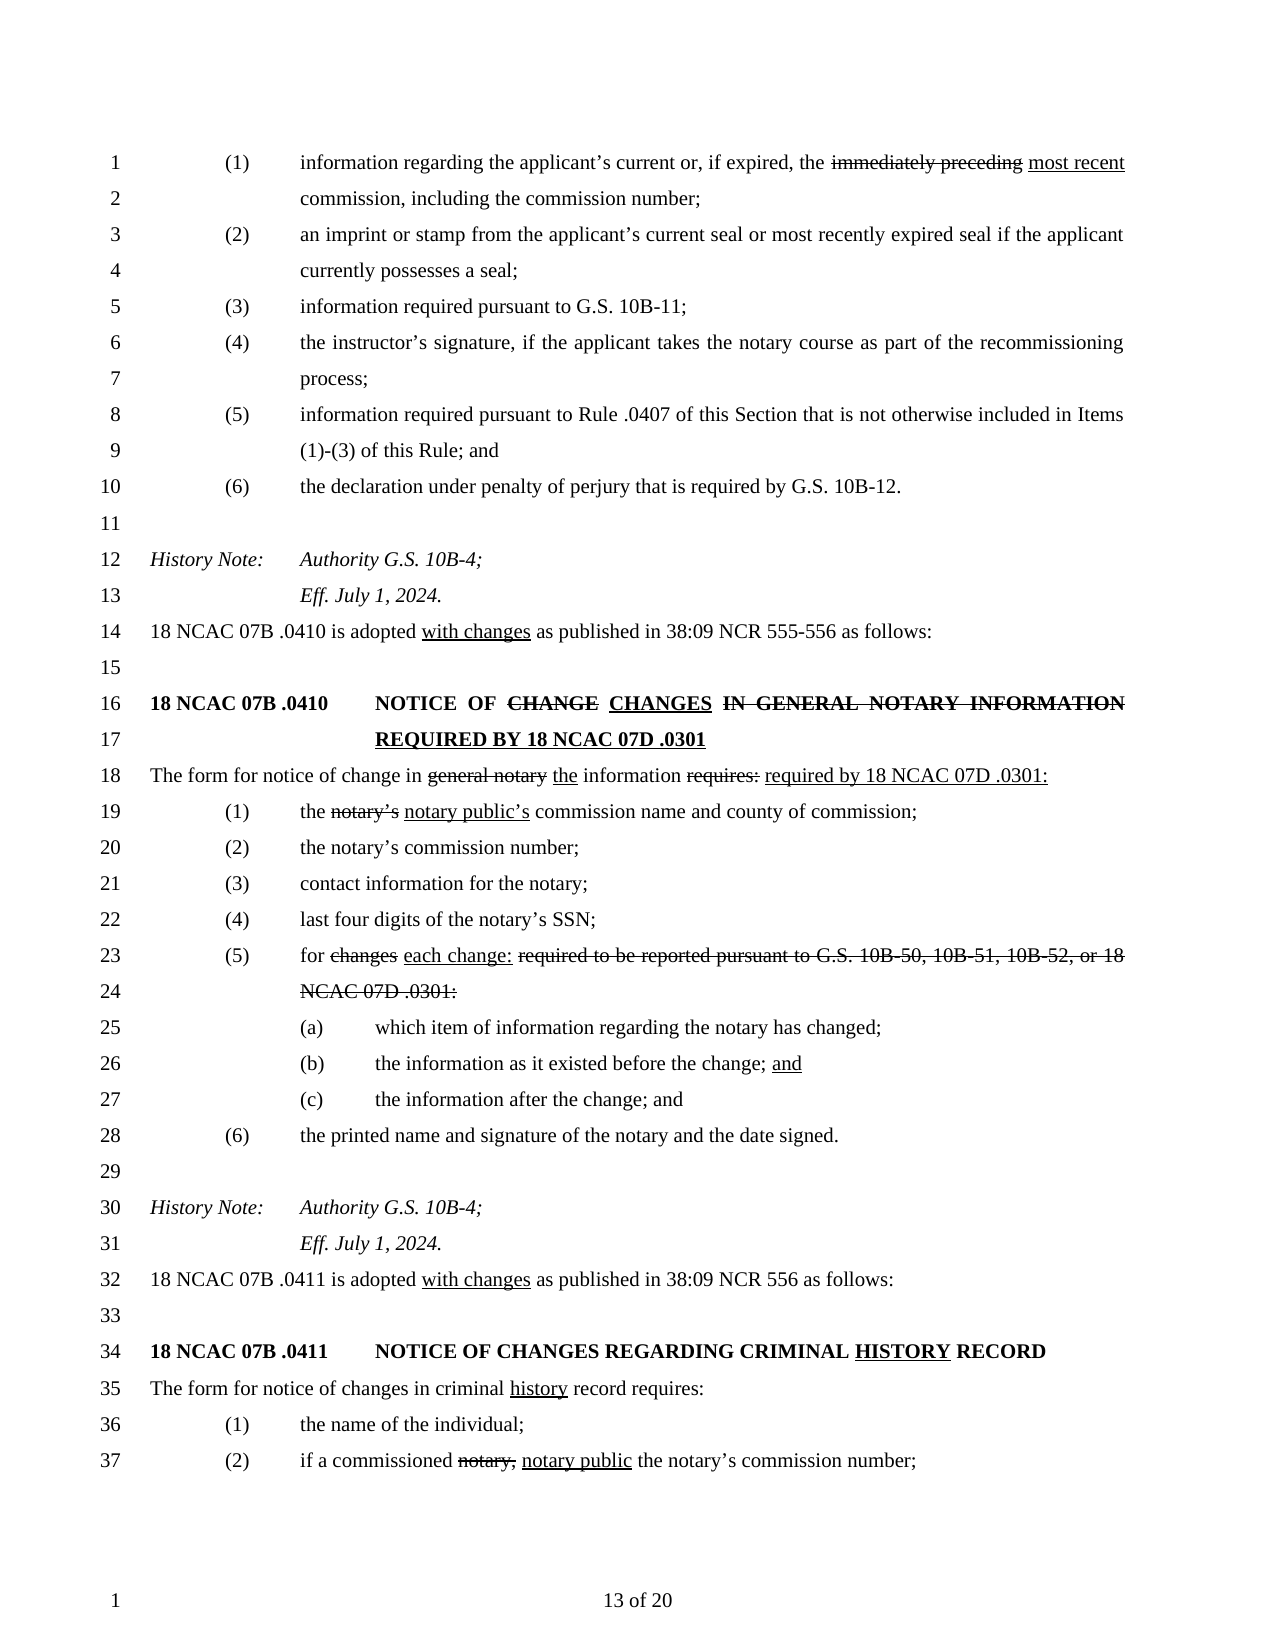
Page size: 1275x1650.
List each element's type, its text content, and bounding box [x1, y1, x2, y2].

text 18 NCAC 07B .0410 NOTICE OF CHANGE changes IN GENERAL NOTARY INFORMATION REQUIRED BY 18 ncac 07d .0301 [150, 691, 1125, 751]
text The form for notice of change in general notary the information requires: required by 18 NCAC 07D .0301: [150, 763, 1125, 787]
text (a) which item of information regarding the notary has changed; [300, 1015, 1125, 1039]
text 18 NCAC 07B .0410 is adopted with changes as published in 38:09 NCR 555-556 as follows: [150, 618, 1125, 643]
text (6) the declaration under penalty of perjury that is required by G.S. 10B-12. [225, 474, 1125, 498]
text (3) information required pursuant to G.S. 10B-11; [225, 294, 1125, 318]
text History Note: Authority G.S. 10B-4; [150, 546, 1125, 571]
text (5) for changes each change: required to be reported pursuant to G.S. 10B-50, 10B-51, 10B-52, or 18 NCAC 07D .0301: [225, 943, 1125, 1003]
text (2) an imprint or stamp from the applicant’s current seal or most recently expired seal if the applicant currently possesses a seal; [225, 222, 1125, 282]
text (2) the notary’s commission number; [225, 835, 1125, 859]
text (1) the name of the individual; [225, 1411, 1125, 1436]
text (4) last four digits of the notary’s SSN; [225, 907, 1125, 931]
text (3) contact information for the notary; [225, 871, 1125, 895]
text (b) the information as it existed before the change; and [300, 1051, 1125, 1075]
text The form for notice of changes in criminal history record requires: [150, 1375, 1125, 1399]
text 18 NCAC 07B .0411 is adopted with changes as published in 38:09 NCR 556 as follows: [150, 1267, 1125, 1291]
text Eff. July 1, 2024. [300, 582, 1125, 607]
text 18 NCAC 07B .0411 NOTICE OF CHANGES REGARDING CRIMINAL HISTORY RECORD [150, 1339, 1125, 1363]
text (2) if a commissioned notary, notary public the notary’s commission number; [225, 1447, 1125, 1472]
text History Note: Authority G.S. 10B-4; [150, 1195, 1125, 1219]
text (1) information regarding the applicant’s current or, if expired, the immediately preceding most recent commission, including the commission number; [225, 150, 1125, 210]
text (5) information required pursuant to Rule .0407 of this Section that is not otherwise included in Items (1)-(3) of this Rule; and [225, 402, 1125, 462]
text (c) the information after the change; and [300, 1087, 1125, 1111]
text Eff. July 1, 2024. [300, 1231, 1125, 1255]
text (4) the instructor’s signature, if the applicant takes the notary course as part of the recommissioning process; [225, 330, 1125, 390]
text (1) the notary’s notary public’s commission name and county of commission; [225, 799, 1125, 823]
text (6) the printed name and signature of the notary and the date signed. [225, 1123, 1125, 1147]
